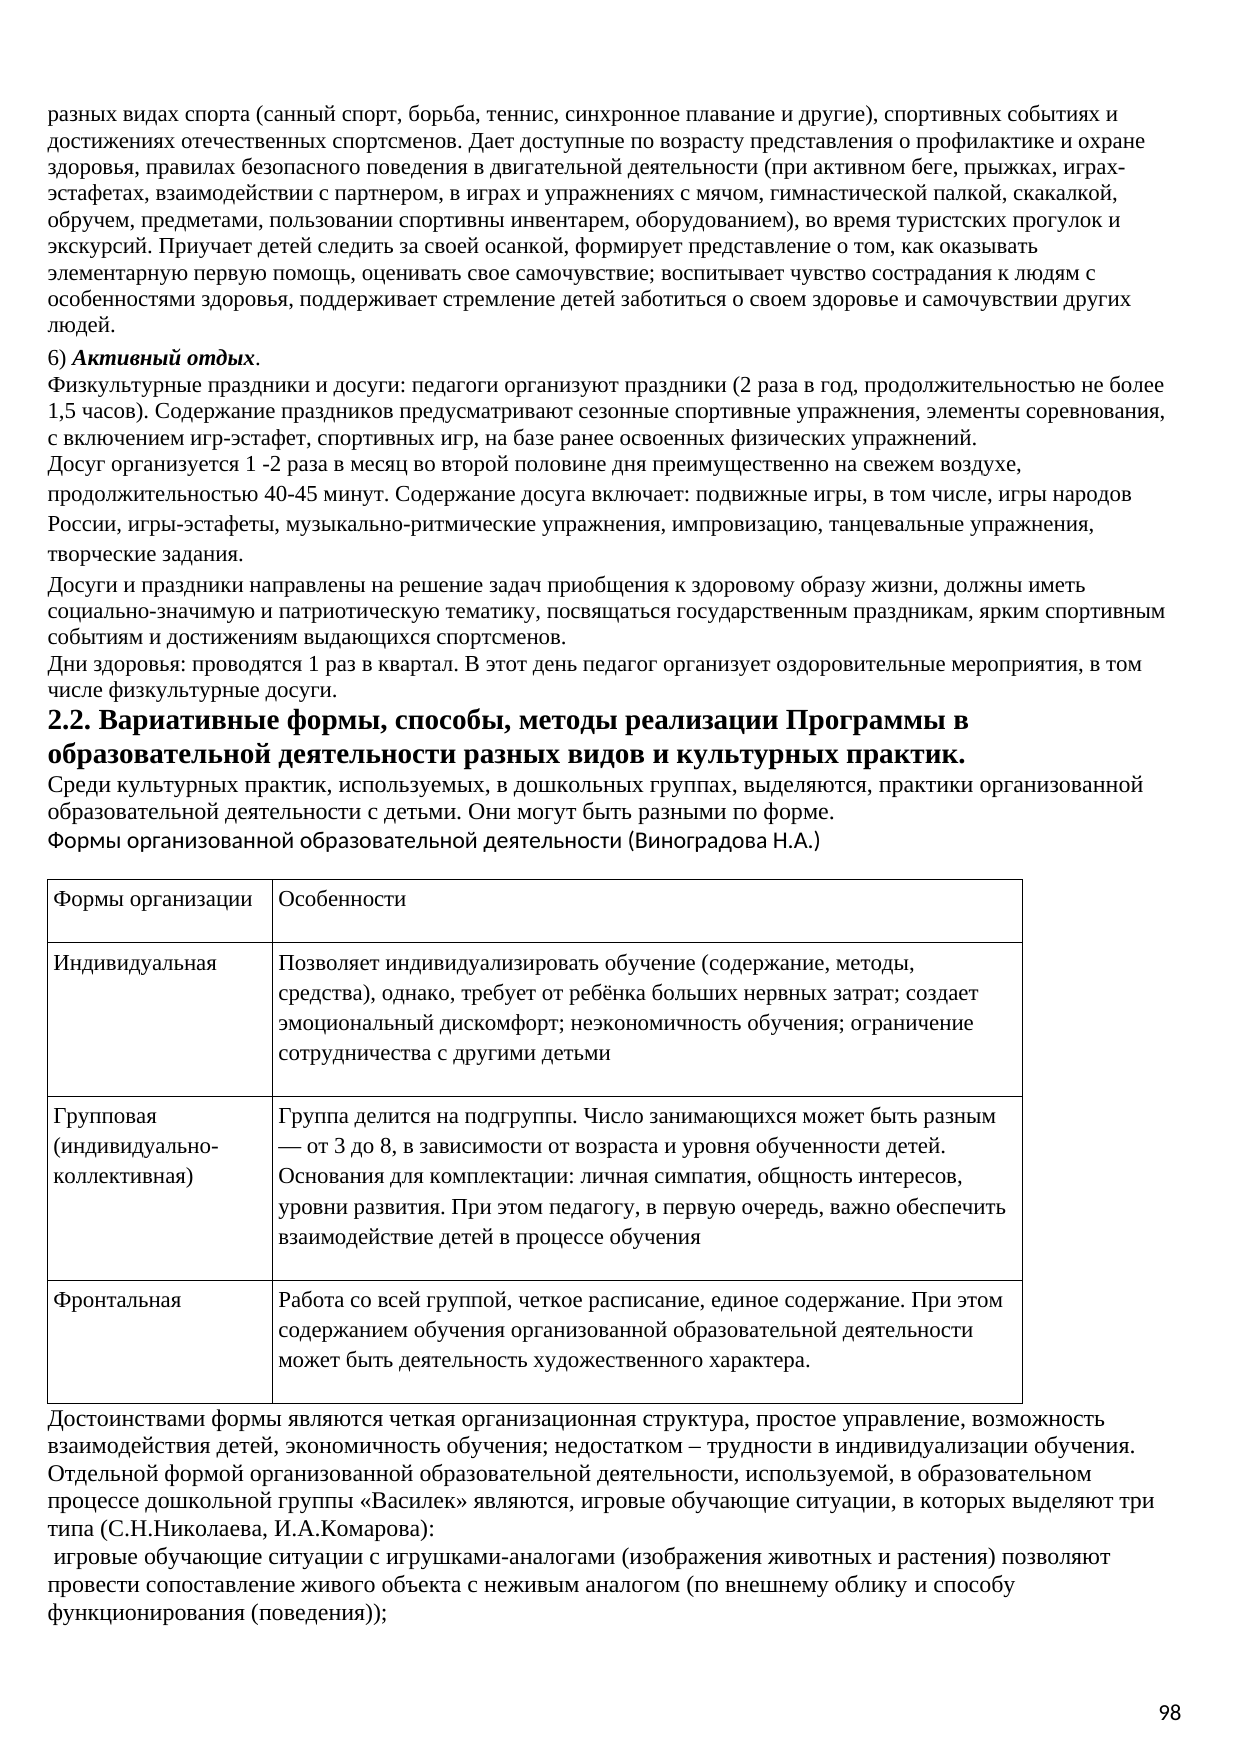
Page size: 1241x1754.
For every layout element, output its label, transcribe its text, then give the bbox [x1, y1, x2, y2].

text Формы организованной образовательной деятельности (Виноградова Н.А.) [47, 825, 1181, 854]
table_cell Фронтальная [48, 1281, 272, 1403]
table_cell Индивидуальная [48, 943, 272, 1096]
text 6) Активный отдых. [47, 344, 1181, 371]
text игровые обучающие ситуации с игрушками-аналогами (изображения животных и растения) позволяют провести сопоставление живого объекта с неживым аналогом (по внешнему облику и способу функционирования (поведения)); [47, 1542, 1181, 1626]
text Достоинствами формы являются четкая организационная структура, простое управление, возможность взаимодействия детей, экономичность обучения; недостатком – трудности в индивидуализации обучения. [47, 1404, 1181, 1459]
table_cell Группа делится на подгруппы. Число занимающихся может быть разным — от 3 до 8, в зависимости от возраста и уровня обученности детей. Основания для комплектации: личная симпатия, общность интересов, уровни развития. При этом педагогу, в первую очередь, важно обеспечить взаимодействие детей в процессе обучения [273, 1097, 1022, 1280]
text 2.2. Вариативные формы, способы, методы реализации Программы в образовательной деятельности разных видов и культурных практик. [47, 702, 1181, 769]
table_cell Групповая (индивидуально-коллективная) [48, 1097, 272, 1280]
table_cell Работа со всей группой, четкое расписание, единое содержание. При этом содержанием обучения организованной образовательной деятельности может быть деятельность художественного характера. [273, 1281, 1022, 1403]
text Физкультурные праздники и досуги: педагоги организуют праздники (2 раза в год, продолжительностью не более 1,5 часов). Содержание праздников предусматривают сезонные спортивные упражнения, элементы соревнования, с включением игр-эстафет, спортивных игр, на базе ранее освоенных физических упражнений. [47, 371, 1181, 450]
table_cell Позволяет индивидуализировать обучение (содержание, методы, средства), однако, требует от ребёнка больших нервных затрат; создает эмоциональный дискомфорт; неэкономичность обучения; ограничение сотрудничества с другими детьми [273, 943, 1022, 1096]
text Среди культурных практик, используемых, в дошкольных группах, выделяются, практики организованной образовательной деятельности с детьми. Они могут быть разными по форме. [47, 769, 1181, 825]
table_header Формы организации [48, 880, 272, 942]
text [47, 100, 1181, 338]
text Отдельной формой организованной образовательной деятельности, используемой, в образовательном процессе дошкольной группы «Василек» являются, игровые обучающие ситуации, в которых выделяют три типа (С.Н.Николаева, И.А.Комарова): [47, 1459, 1181, 1542]
text Дни здоровья: проводятся 1 раз в квартал. В этот день педагог организует оздоровительные мероприятия, в том числе физкультурные досуги. [47, 650, 1181, 702]
text Досуги и праздники направлены на решение задач приобщения к здоровому образу жизни, должны иметь социально-значимую и патриотическую тематику, посвящаться государственным праздникам, ярким спортивным событиям и достижениям выдающихся спортсменов. [47, 571, 1181, 650]
text Досуг организуется 1 -2 раза в месяц во второй половине дня преимущественно на свежем воздухе, продолжительностью 40-45 минут. Содержание досуга включает: подвижные игры, в том числе, игры народов России, игры-эстафеты, музыкально-ритмические упражнения, импровизацию, танцевальные упражнения, творческие задания. [47, 450, 1181, 567]
table_header Особенности [273, 880, 1022, 942]
